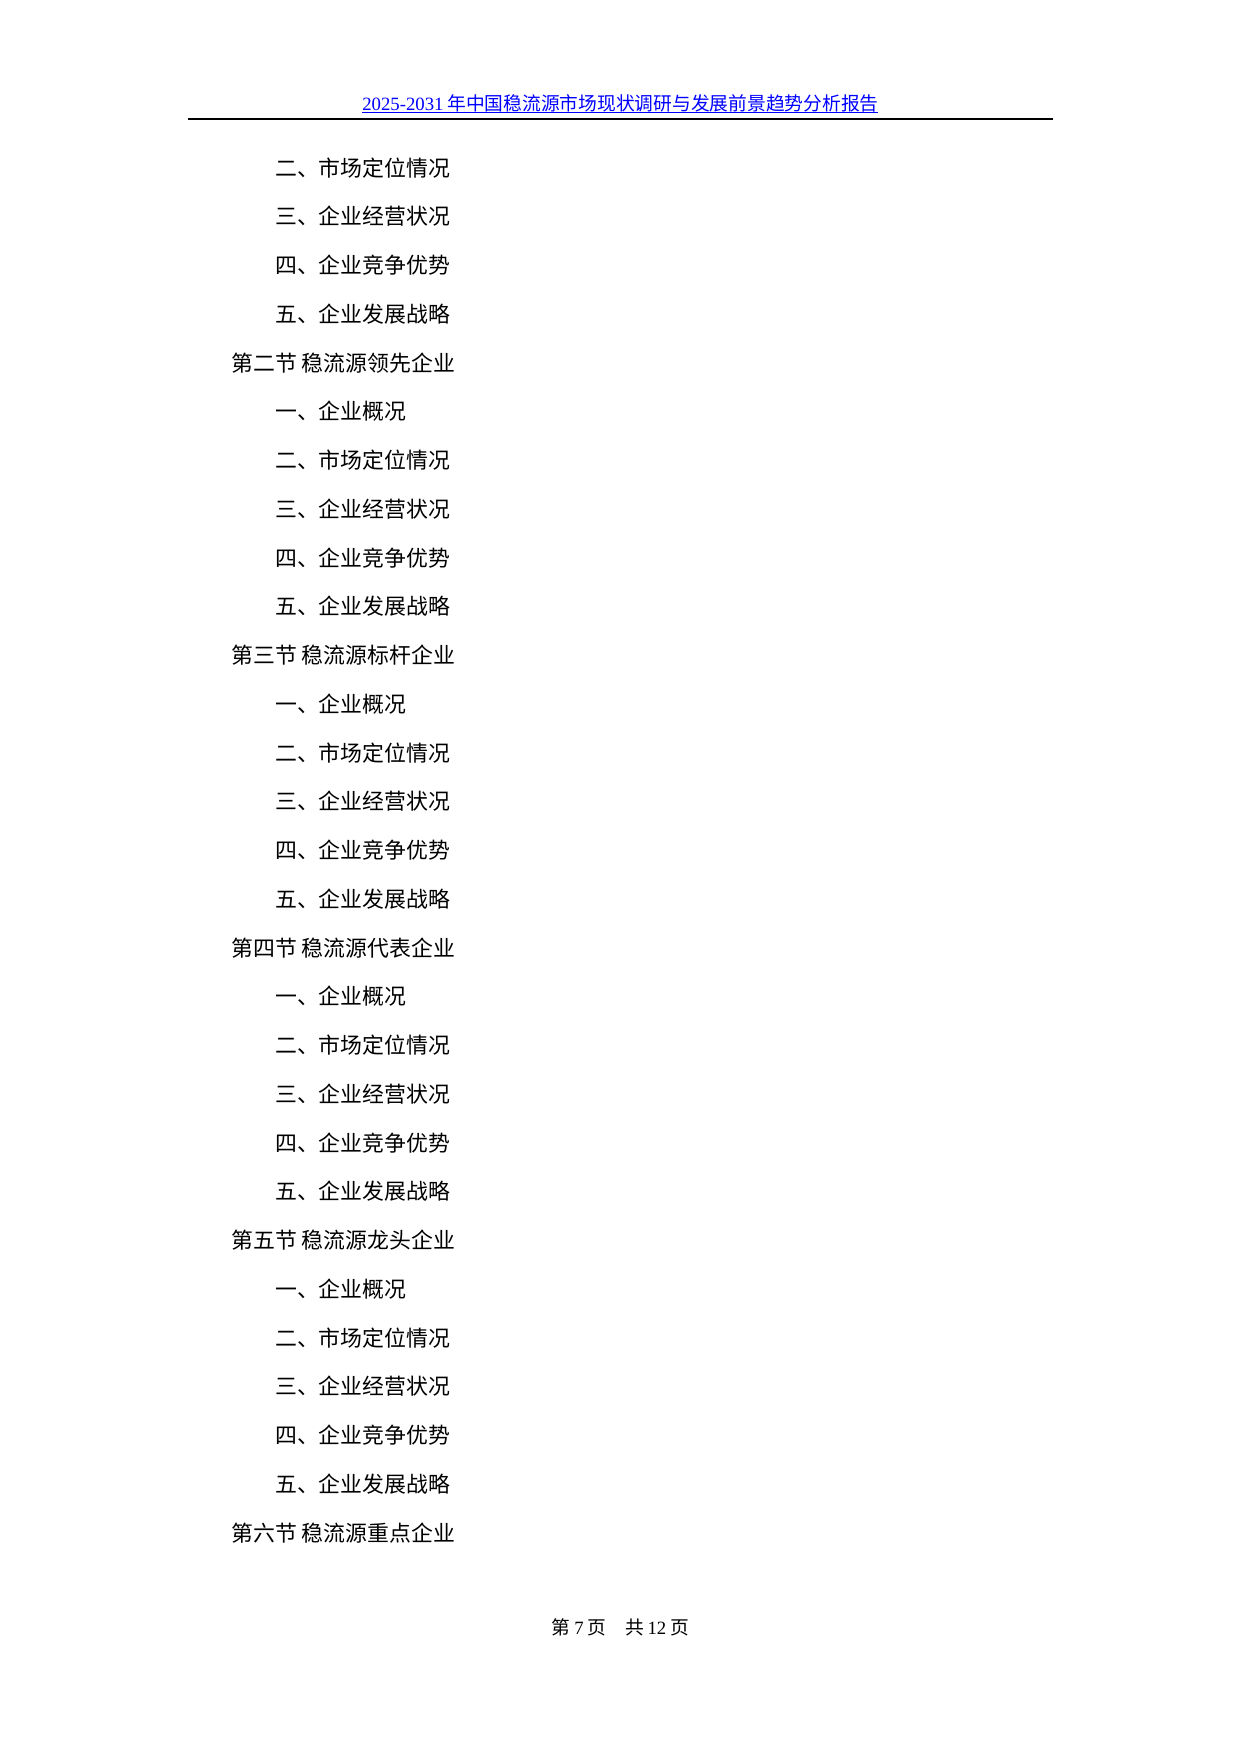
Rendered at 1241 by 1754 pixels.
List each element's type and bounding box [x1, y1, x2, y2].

text [187, 150, 1053, 1548]
